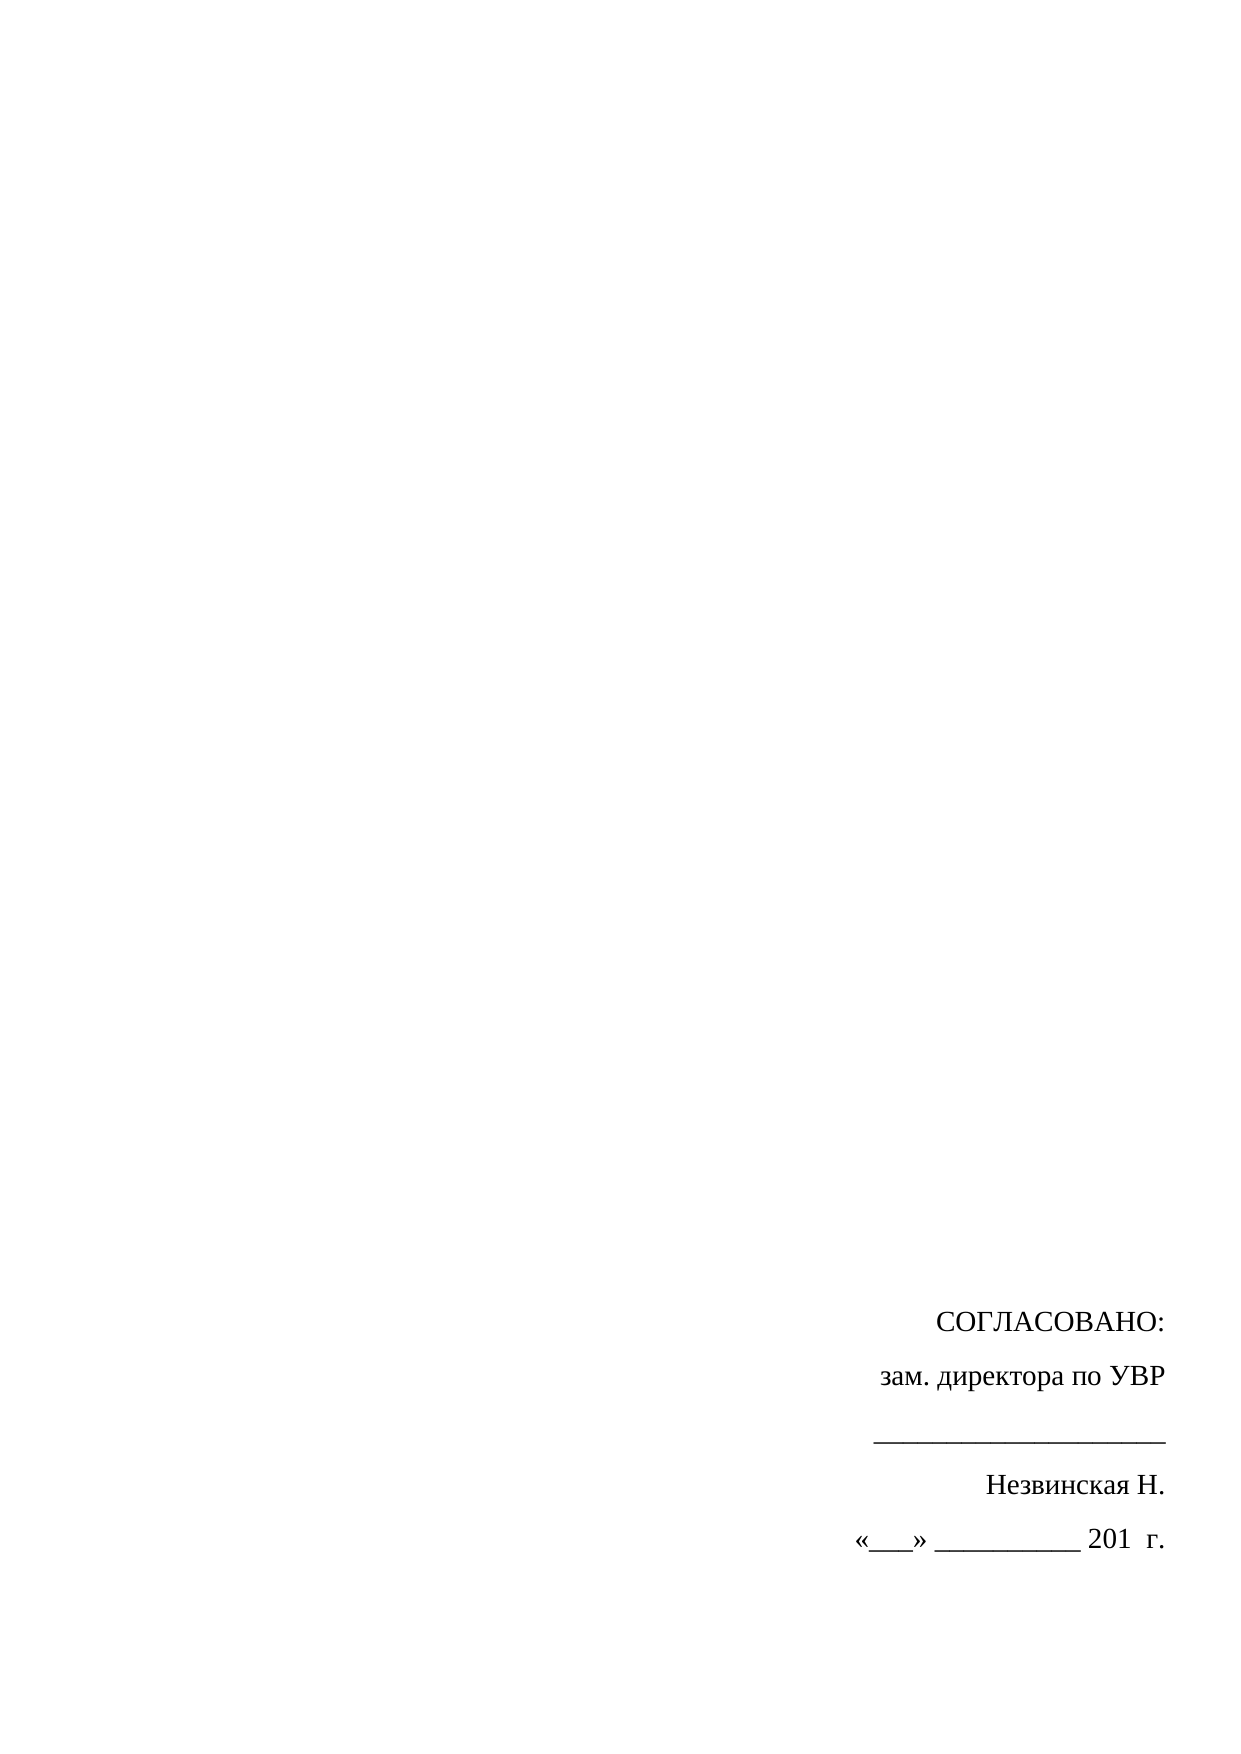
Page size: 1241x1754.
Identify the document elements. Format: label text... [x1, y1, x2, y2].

text зам. директора по УВР [75, 1358, 1165, 1392]
text Незвинская Н. [75, 1467, 1165, 1501]
text СОГЛАСОВАНО: [75, 1304, 1165, 1337]
text «___» __________ 201 г. [75, 1521, 1165, 1588]
text ____________________ [75, 1413, 1165, 1446]
